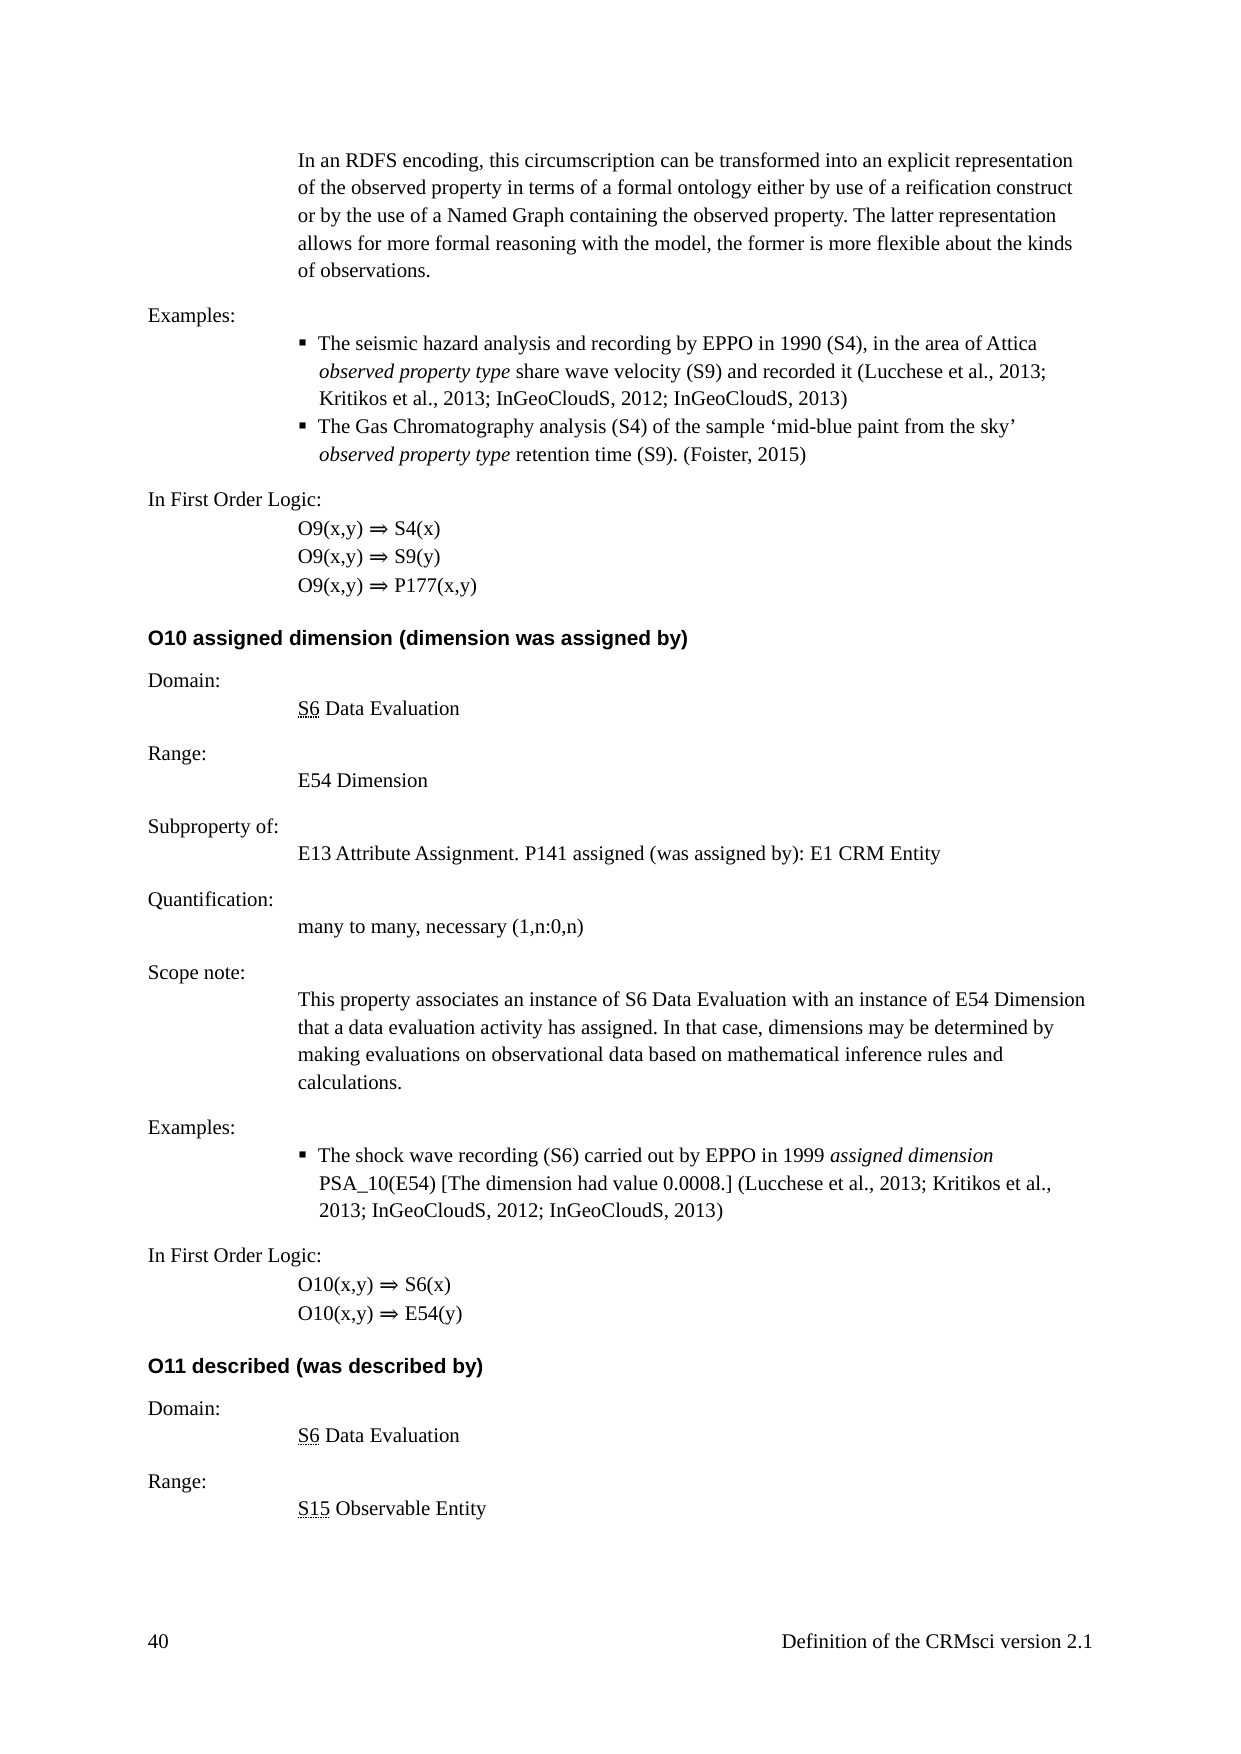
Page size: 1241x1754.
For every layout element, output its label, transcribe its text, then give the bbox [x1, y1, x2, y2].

text Quantification: [148, 887, 1092, 911]
text O10(x,y) ⇒ S6(x) [298, 1271, 1092, 1296]
text Examples: [148, 303, 1092, 327]
text E54 Dimension [298, 768, 1092, 792]
text In First Order Logic: [148, 1243, 1092, 1267]
text Range: [148, 1468, 1092, 1493]
text Range: [148, 741, 1092, 765]
list The seismic hazard analysis and recording by EPPO in 1990 (S4), in the area of Attica observed property type share wave velocity (S9) and recorded it (Lucchese et al., 2013; Kritikos et al., 2013; InGeoCloudS, 2012; InGeoCloudS, 2013) [298, 331, 1092, 410]
list The Gas Chromatography analysis (S4) of the sample ‘mid-blue paint from the sky’ observed property type retention time (S9). (Foister, 2015) [298, 414, 1092, 466]
text Examples: [148, 1115, 1092, 1139]
list The shock wave recording (S6) carried out by EPPO in 1999 assigned dimension PSA_10(E54) [The dimension had value 0.0008.] (Lucchese et al., 2013; Kritikos et al., 2013; InGeoCloudS, 2012; InGeoCloudS, 2013) [298, 1143, 1092, 1222]
text O10 assigned dimension (dimension was assigned by) [148, 626, 1092, 650]
text In an RDFS encoding, this circumscription can be transformed into an explicit representation of the observed property in terms of a formal ontology either by use of a reification construct or by the use of a Named Graph containing the observed property. The latter representation allows for more formal reasoning with the model, the former is more flexible about the kinds of observations. [298, 148, 1092, 282]
text O11 described (was described by) [148, 1354, 1092, 1378]
text O9(x,y) ⇒ P177(x,y) [298, 572, 1092, 597]
text In First Order Logic: [148, 487, 1092, 511]
text Scope note: [148, 959, 1092, 984]
text Domain: [148, 1396, 1092, 1420]
text S6 Data Evaluation [298, 696, 1092, 719]
text O9(x,y) ⇒ S9(y) [298, 543, 1092, 568]
text many to many, necessary (1,n:0,n) [298, 914, 1092, 938]
text O10(x,y) ⇒ E54(y) [298, 1300, 1092, 1325]
text S15 Observable Entity [298, 1496, 1092, 1520]
text O9(x,y) ⇒ S4(x) [298, 514, 1092, 539]
text S6 Data Evaluation [298, 1423, 1092, 1447]
text Domain: [148, 668, 1092, 692]
text Subproperty of: [148, 814, 1092, 838]
text This property associates an instance of S6 Data Evaluation with an instance of E54 Dimension that a data evaluation activity has assigned. In that case, dimensions may be determined by making evaluations on observational data based on mathematical inference rules and calculations. [298, 987, 1092, 1094]
text E13 Attribute Assignment. P141 assigned (was assigned by): E1 CRM Entity [298, 841, 1092, 865]
